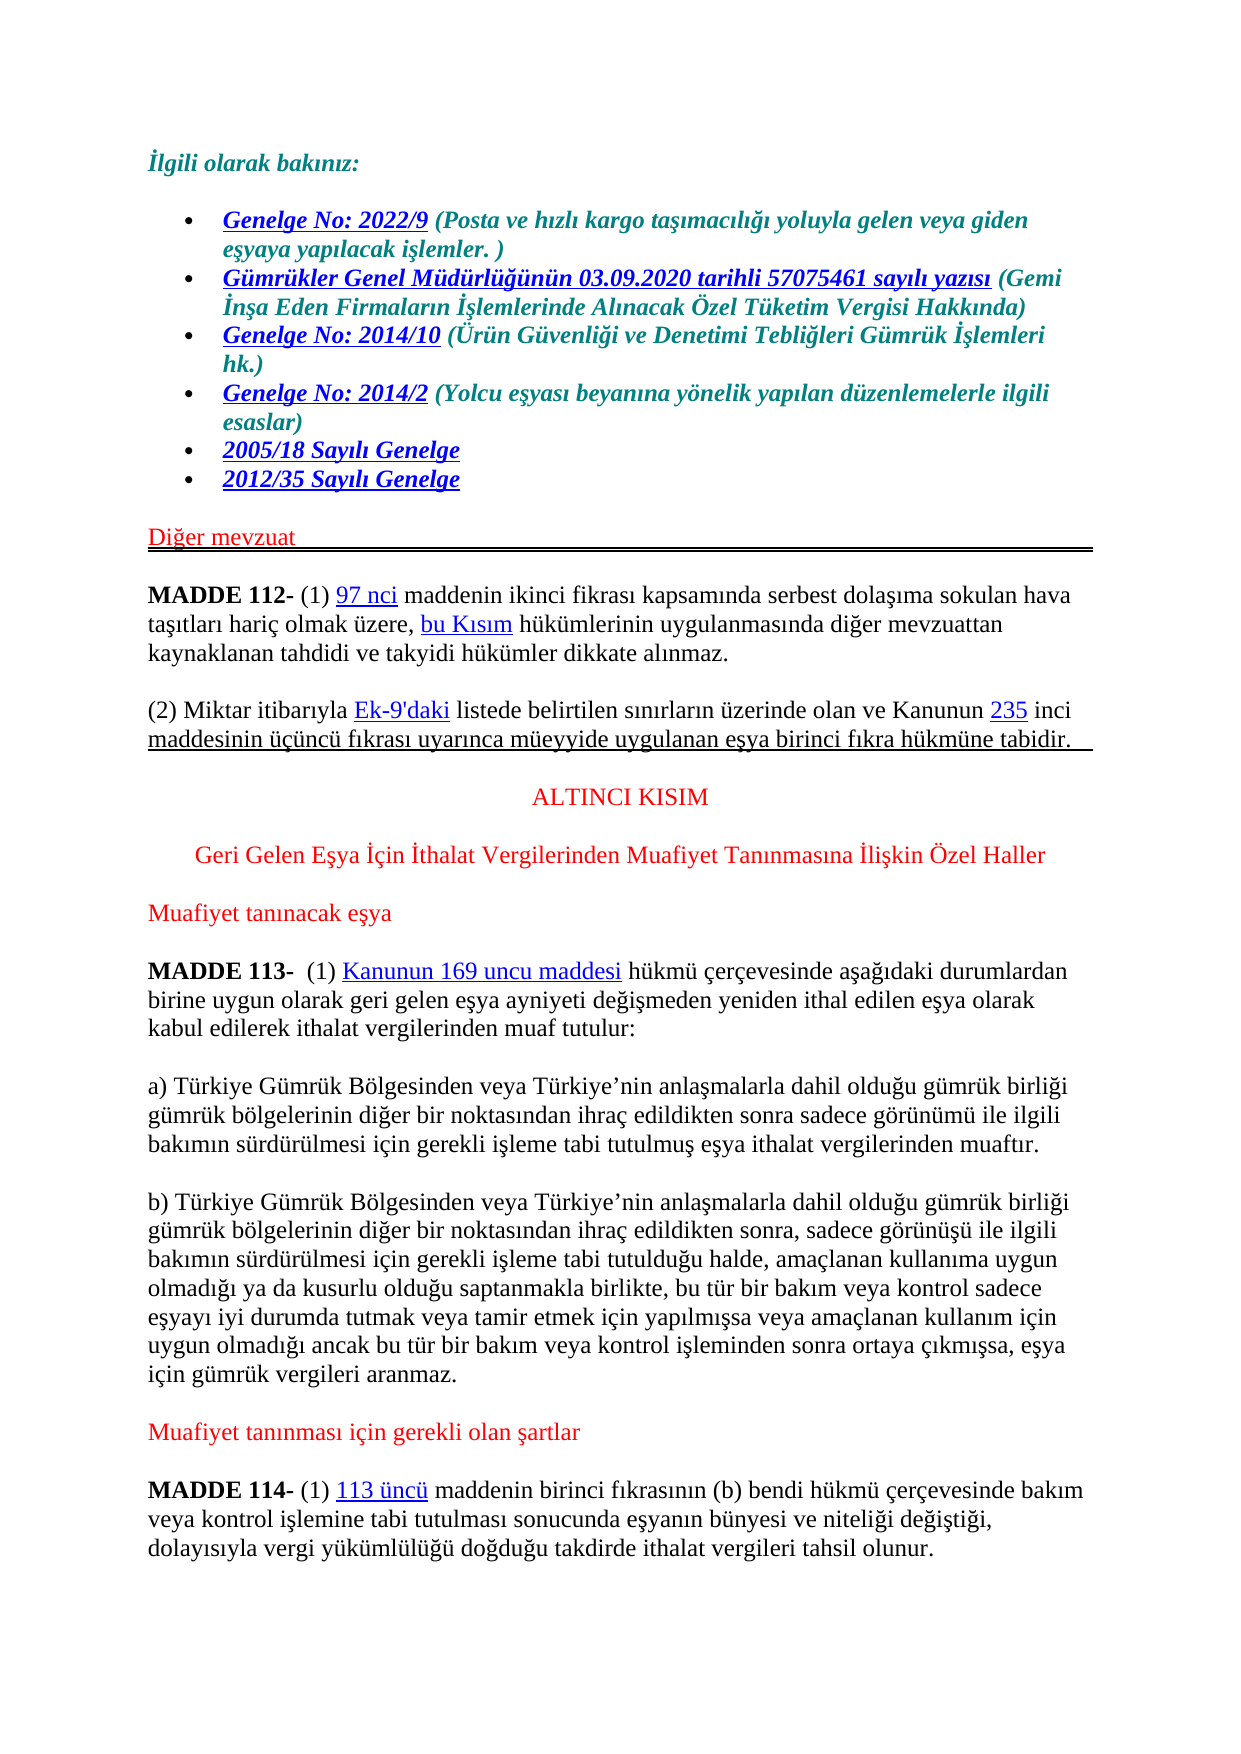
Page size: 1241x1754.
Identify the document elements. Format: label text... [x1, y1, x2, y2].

list 2012/35 Sayılı Genelge [185, 464, 1093, 493]
list Genelge No: 2014/2 (Yolcu eşyası beyanına yönelik yapılan düzenlemelerle ilgili esaslar) [185, 378, 1093, 436]
text MADDE 114- (1) 113 üncü maddenin birinci fıkrasının (b) bendi hükmü çerçevesinde bakım veya kontrol işlemine tabi tutulması sonucunda eşyanın bünyesi ve niteliği değiştiği, dolayısıyla vergi yükümlülüğü doğduğu takdirde ithalat vergileri tahsil olunur. [148, 1475, 1093, 1561]
text a) Türkiye Gümrük Bölgesinden veya Türkiye’nin anlaşmalarla dahil olduğu gümrük birliği gümrük bölgelerinin diğer bir noktasından ihraç edildikten sonra sadece görünümü ile ilgili bakımın sürdürülmesi için gerekli işleme tabi tutulmuş eşya ithalat vergilerinden muaftır. [148, 1071, 1093, 1158]
text Diğer mevzuat [148, 522, 1093, 547]
text MADDE 113- (1) Kanunun 169 uncu maddesi hükmü çerçevesinde aşağıdaki durumlardan birine uygun olarak geri gelen eşya ayniyeti değişmeden yeniden ithal edilen eşya olarak kabul edilerek ithalat vergilerinden muaf tutulur: [148, 956, 1093, 1042]
text Muafiyet tanınması için gerekli olan şartlar [148, 1417, 1093, 1446]
text Muafiyet tanınacak eşya [148, 898, 1093, 927]
list Genelge No: 2022/9 (Posta ve hızlı kargo taşımacılığı yoluyla gelen veya giden eşyaya yapılacak işlemler. ) [185, 206, 1093, 263]
text İlgili olarak bakınız: [148, 148, 1093, 176]
text b) Türkiye Gümrük Bölgesinden veya Türkiye’nin anlaşmalarla dahil olduğu gümrük birliği gümrük bölgelerinin diğer bir noktasından ihraç edildikten sonra, sadece görünüşü ile ilgili bakımın sürdürülmesi için gerekli işleme tabi tutulduğu halde, amaçlanan kullanıma uygun olmadığı ya da kusurlu olduğu saptanmakla birlikte, bu tür bir bakım veya kontrol sadece eşyayı iyi durumda tutmak veya tamir etmek için yapılmışsa veya amaçlanan kullanım için uygun olmadığı ancak bu tür bir bakım veya kontrol işleminden sonra ortaya çıkmışsa, eşya için gümrük vergileri aranmaz. [148, 1187, 1093, 1388]
list Genelge No: 2014/10 (Ürün Güvenliği ve Denetimi Tebliğleri Gümrük İşlemleri hk.) [185, 321, 1093, 378]
text Geri Gelen Eşya İçin İthalat Vergilerinden Muafiyet Tanınmasına İlişkin Özel Haller [148, 840, 1093, 869]
list Gümrükler Genel Müdürlüğünün 03.09.2020 tarihli 57075461 sayılı yazısı (Gemi İnşa Eden Firmaların İşlemlerinde Alınacak Özel Tüketim Vergisi Hakkında) [185, 263, 1093, 321]
text (2) Miktar itibarıyla Ek-9'daki listede belirtilen sınırların üzerinde olan ve Kanunun 235 inci maddesinin üçüncü fıkrası uyarınca müeyyide uygulanan eşya birinci fıkra hükmüne tabidir. [148, 696, 1093, 749]
list 2005/18 Sayılı Genelge [185, 436, 1093, 464]
text ALTINCI KISIM [148, 782, 1093, 811]
text MADDE 112- (1) 97 nci maddenin ikinci fikrası kapsamında serbest dolaşıma sokulan hava taşıtları hariç olmak üzere, bu Kısım hükümlerinin uygulanmasında diğer mevzuattan kaynaklanan tahdidi ve takyidi hükümler dikkate alınmaz. [148, 580, 1093, 666]
